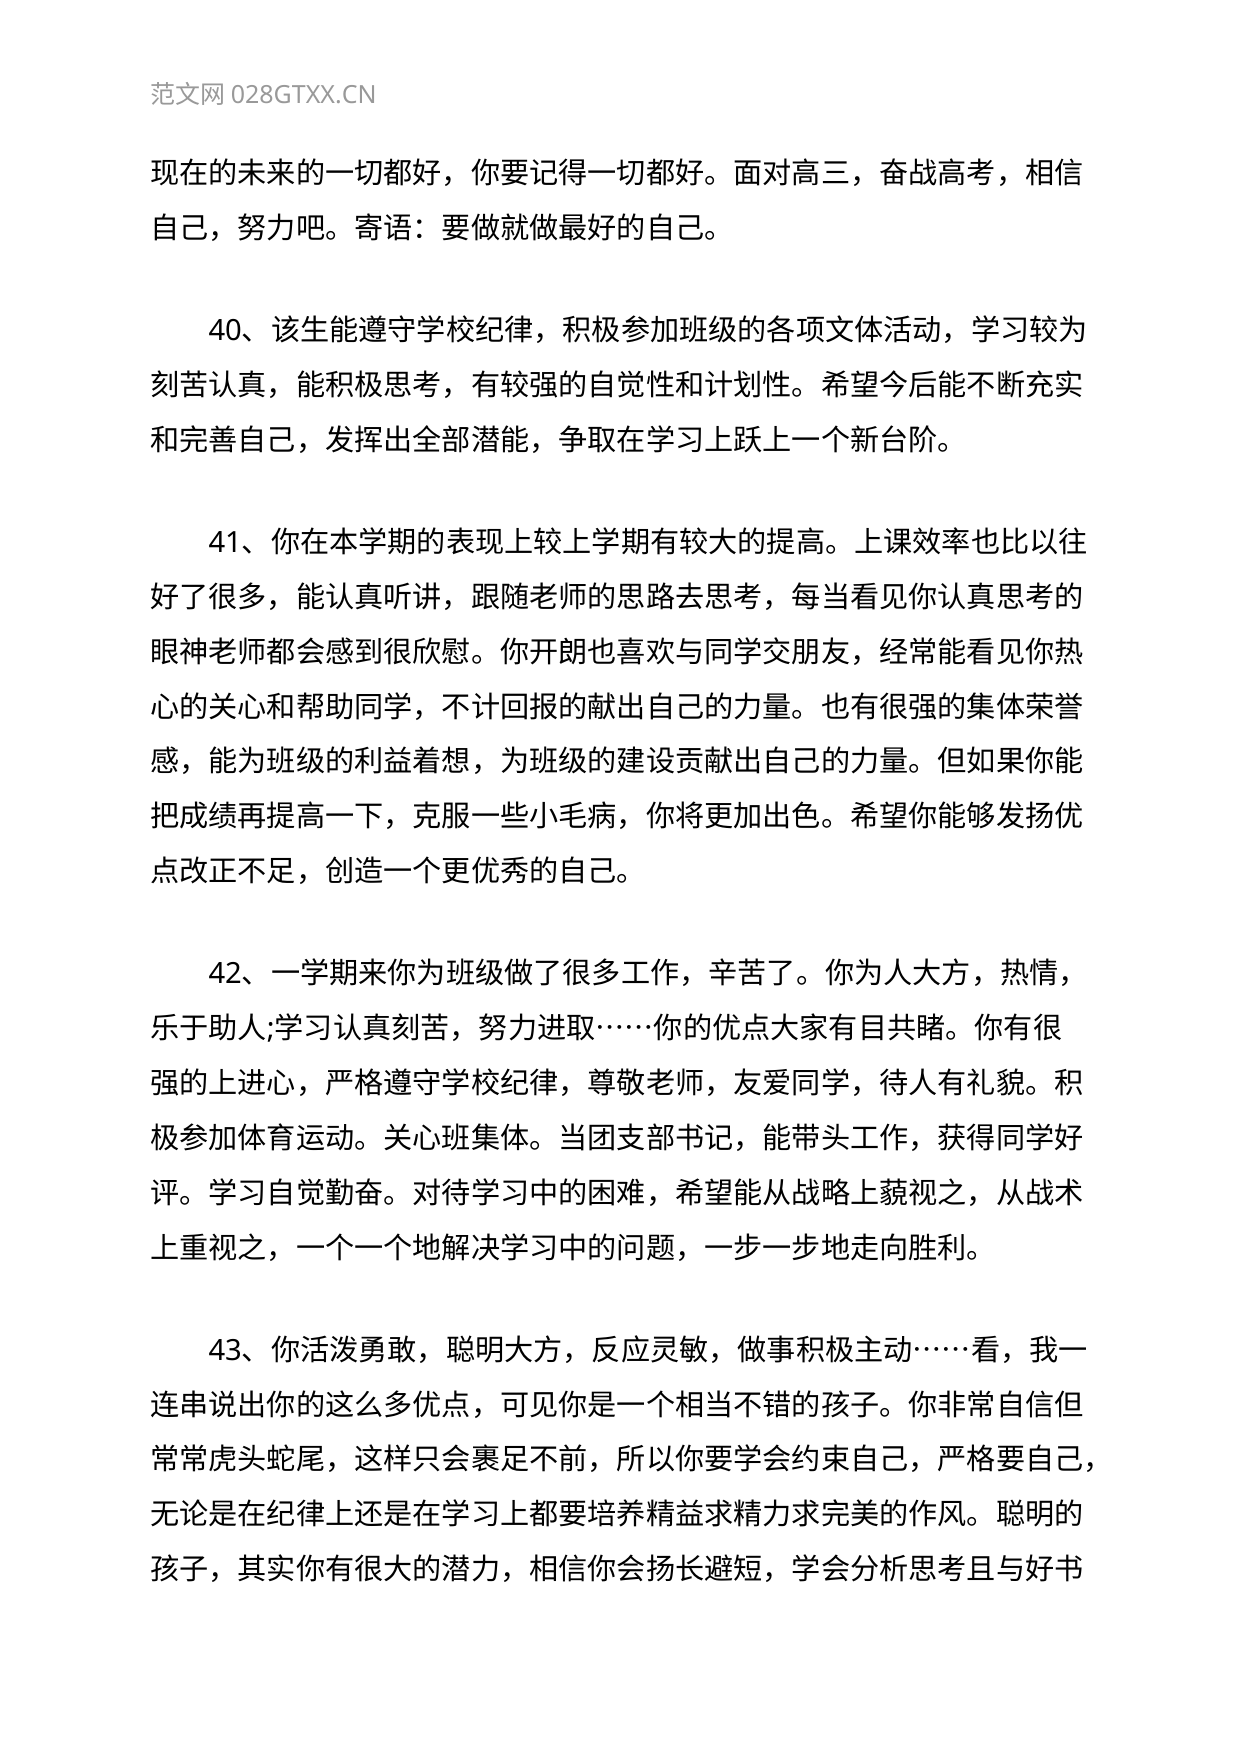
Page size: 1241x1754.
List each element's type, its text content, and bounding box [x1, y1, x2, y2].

text 42、一学期来你为班级做了很多工作，辛苦了。你为人大方，热情，乐于助人;学习认真刻苦，努力进取……你的优点大家有目共睹。你有很强的上进心，严格遵守学校纪律，尊敬老师，友爱同学，待人有礼貌。积极参加体育运动。关心班集体。当团支部书记，能带头工作，获得同学好评。学习自觉勤奋。对待学习中的困难，希望能从战略上藐视之，从战术上重视之，一个一个地解决学习中的问题，一步一步地走向胜利。 [150, 949, 1090, 1267]
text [150, 150, 1090, 247]
text 40、该生能遵守学校纪律，积极参加班级的各项文体活动，学习较为刻苦认真，能积极思考，有较强的自觉性和计划性。希望今后能不断充实和完善自己，发挥出全部潜能，争取在学习上跃上一个新台阶。 [150, 307, 1090, 459]
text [150, 1326, 1090, 1588]
text 41、你在本学期的表现上较上学期有较大的提高。上课效率也比以往好了很多，能认真听讲，跟随老师的思路去思考，每当看见你认真思考的眼神老师都会感到很欣慰。你开朗也喜欢与同学交朋友，经常能看见你热心的关心和帮助同学，不计回报的献出自己的力量。也有很强的集体荣誉感，能为班级的利益着想，为班级的建设贡献出自己的力量。但如果你能把成绩再提高一下，克服一些小毛病，你将更加出色。希望你能够发扬优点改正不足，创造一个更优秀的自己。 [150, 518, 1090, 890]
